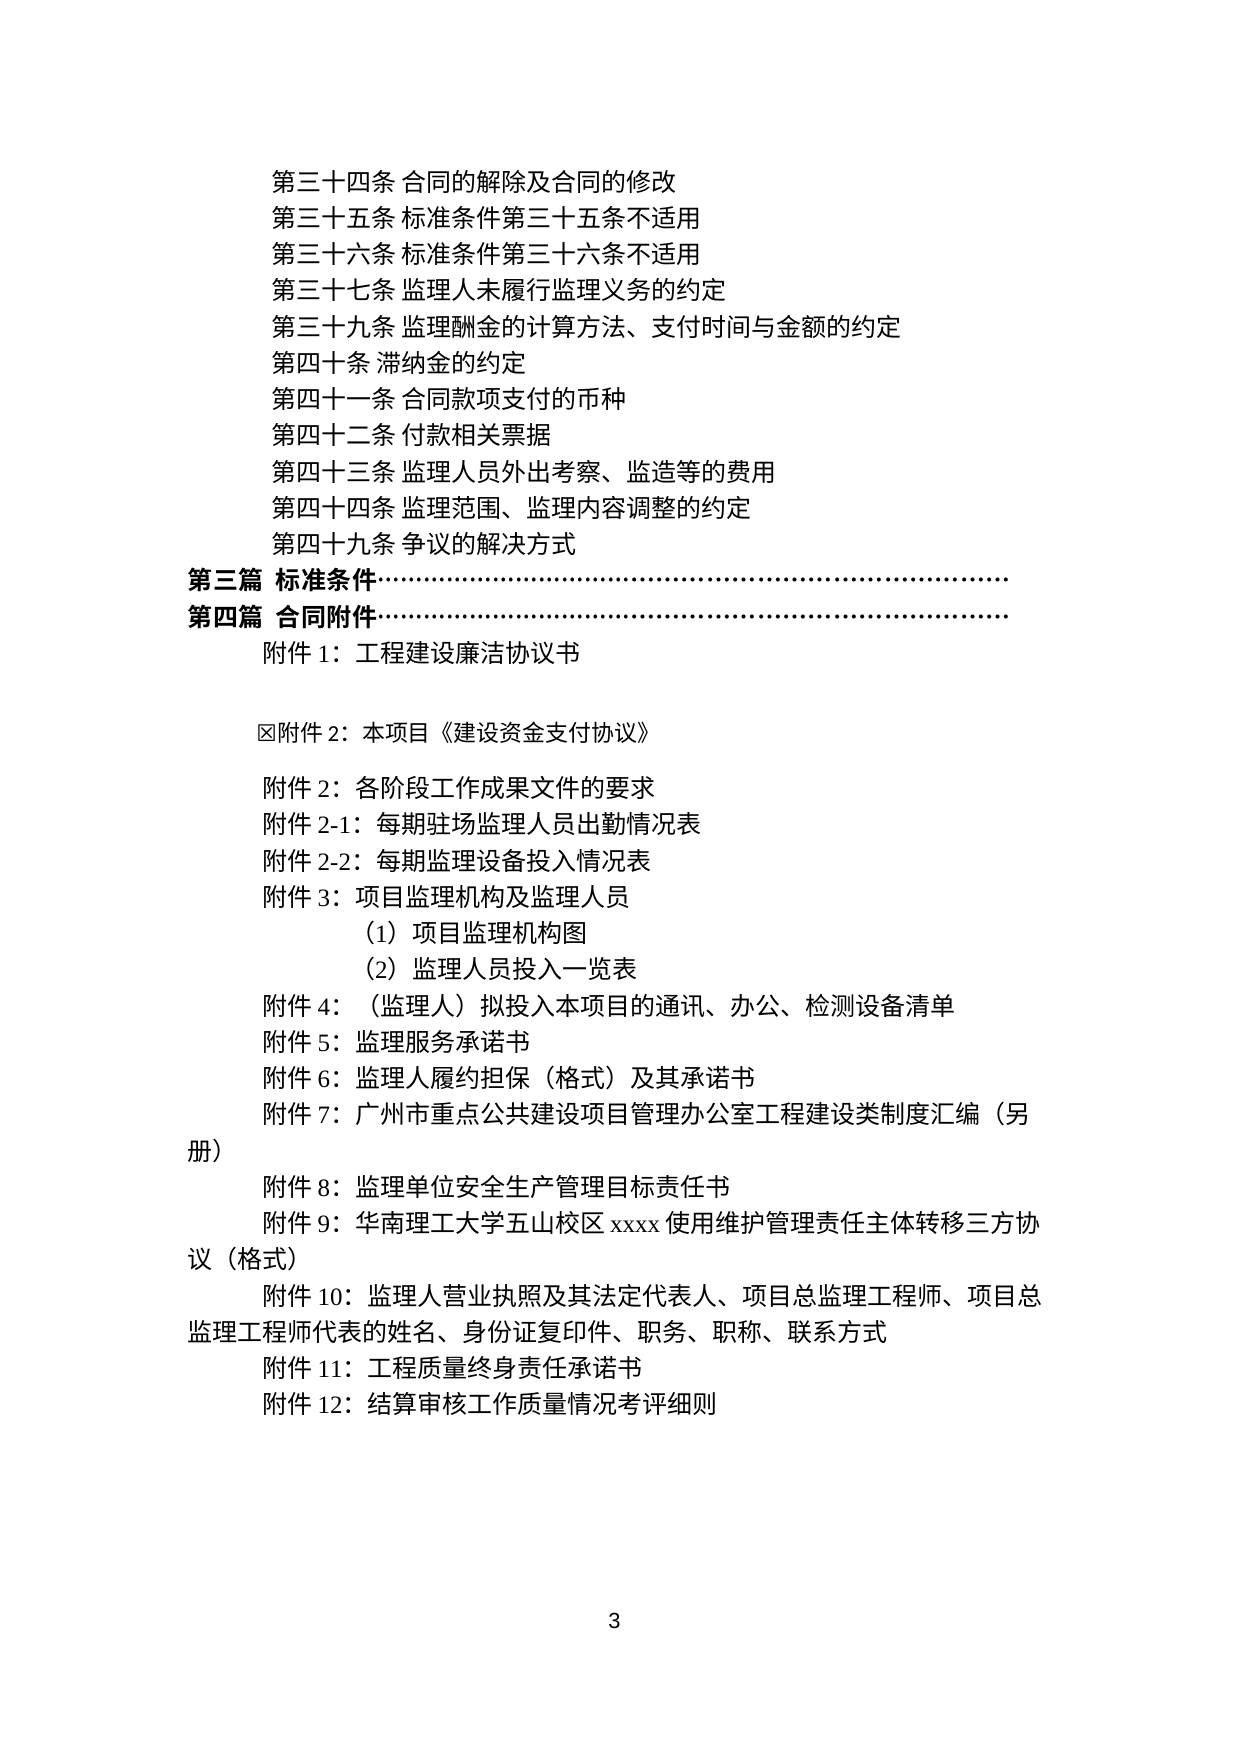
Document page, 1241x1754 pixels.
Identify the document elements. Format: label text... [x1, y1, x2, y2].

text 附件3：项目监理机构及监理人员 [187, 877, 1053, 914]
text 附件4：（监理人）拟投入本项目的通讯、办公、检测设备清单 [187, 986, 1053, 1022]
text 附件11：工程质量终身责任承诺书 [187, 1349, 1053, 1385]
text 附件9：华南理工大学五山校区xxxx使用维护管理责任主体转移三方协议（格式） [187, 1204, 1053, 1276]
text 附件5：监理服务承诺书 [187, 1022, 1053, 1059]
text （1）项目监理机构图 [187, 914, 1053, 950]
text 第三十四条 合同的解除及合同的修改 [242, 162, 1053, 198]
text 附件8：监理单位安全生产管理目标责任书 [187, 1167, 1053, 1204]
text 第四十条 滞纳金的约定 [242, 343, 1053, 379]
text 第三篇 标准条件…………………………………………………………………… [187, 561, 1053, 597]
text （2）监理人员投入一览表 [187, 950, 1053, 986]
text ☒附件2：本项目《建设资金支付协议》 [187, 699, 1053, 764]
text 附件6：监理人履约担保（格式）及其承诺书 [187, 1059, 1053, 1095]
text 附件7：广州市重点公共建设项目管理办公室工程建设类制度汇编（另册） [187, 1095, 1053, 1167]
text 第三十七条 监理人未履行监理义务的约定 [242, 271, 1053, 307]
text 第三十六条 标准条件第三十六条不适用 [242, 234, 1053, 271]
text 附件2：各阶段工作成果文件的要求 [187, 769, 1053, 805]
text 第三十九条 监理酬金的计算方法、支付时间与金额的约定 [242, 307, 1053, 343]
text 附件2-2：每期监理设备投入情况表 [187, 841, 1053, 877]
text 附件10：监理人营业执照及其法定代表人、项目总监理工程师、项目总监理工程师代表的姓名、身份证复印件、职务、职称、联系方式 [187, 1276, 1053, 1349]
text 第四篇 合同附件…………………………………………………………………… [187, 597, 1053, 633]
text 第四十二条 付款相关票据 [242, 416, 1053, 452]
text 附件2-1：每期驻场监理人员出勤情况表 [187, 805, 1053, 841]
text 第四十三条 监理人员外出考察、监造等的费用 [242, 452, 1053, 488]
text 附件1：工程建设廉洁协议书 [187, 633, 1053, 669]
text 第三十五条 标准条件第三十五条不适用 [242, 198, 1053, 234]
text 第四十一条 合同款项支付的币种 [242, 379, 1053, 416]
text 附件12：结算审核工作质量情况考评细则 [187, 1385, 1053, 1421]
text 第四十四条 监理范围、监理内容调整的约定 [242, 488, 1053, 524]
text 第四十九条 争议的解决方式 [242, 524, 1053, 561]
